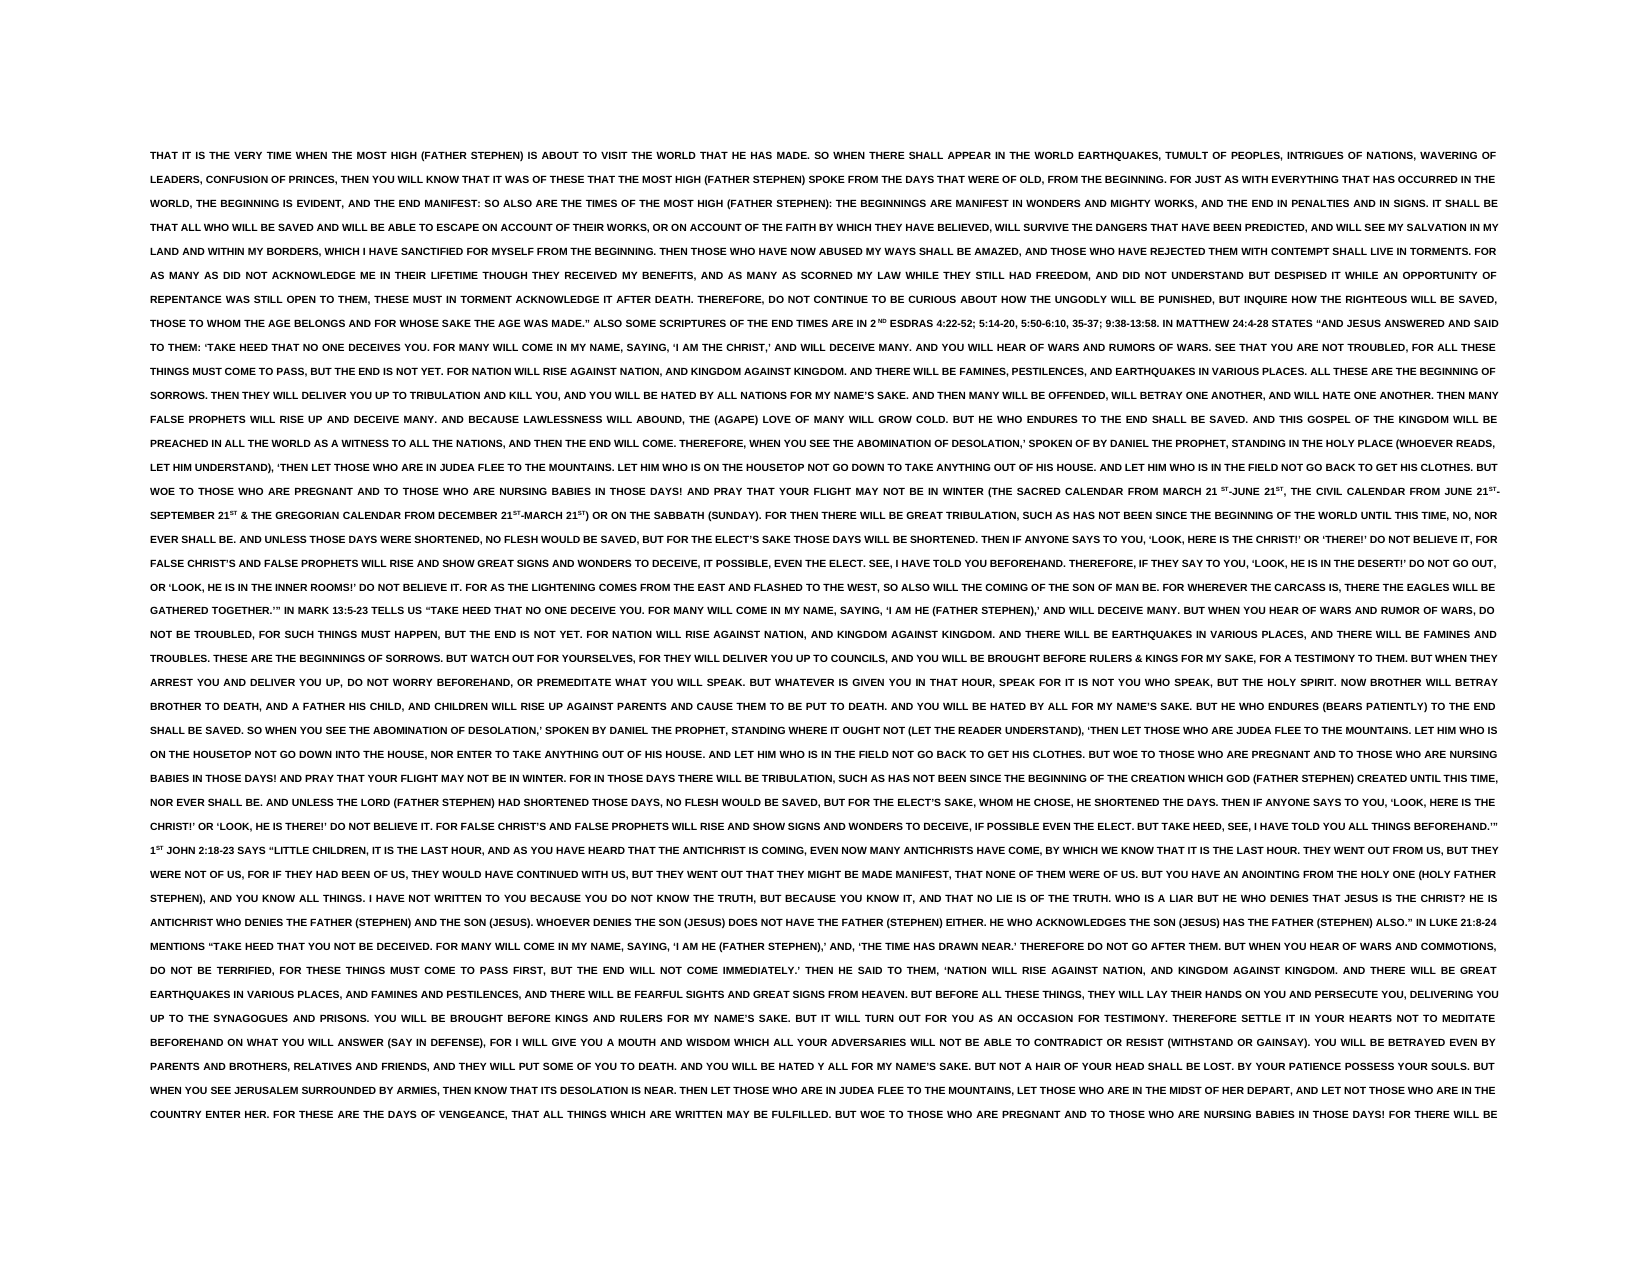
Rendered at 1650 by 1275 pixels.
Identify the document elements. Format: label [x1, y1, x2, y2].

text [150, 150, 1500, 1120]
